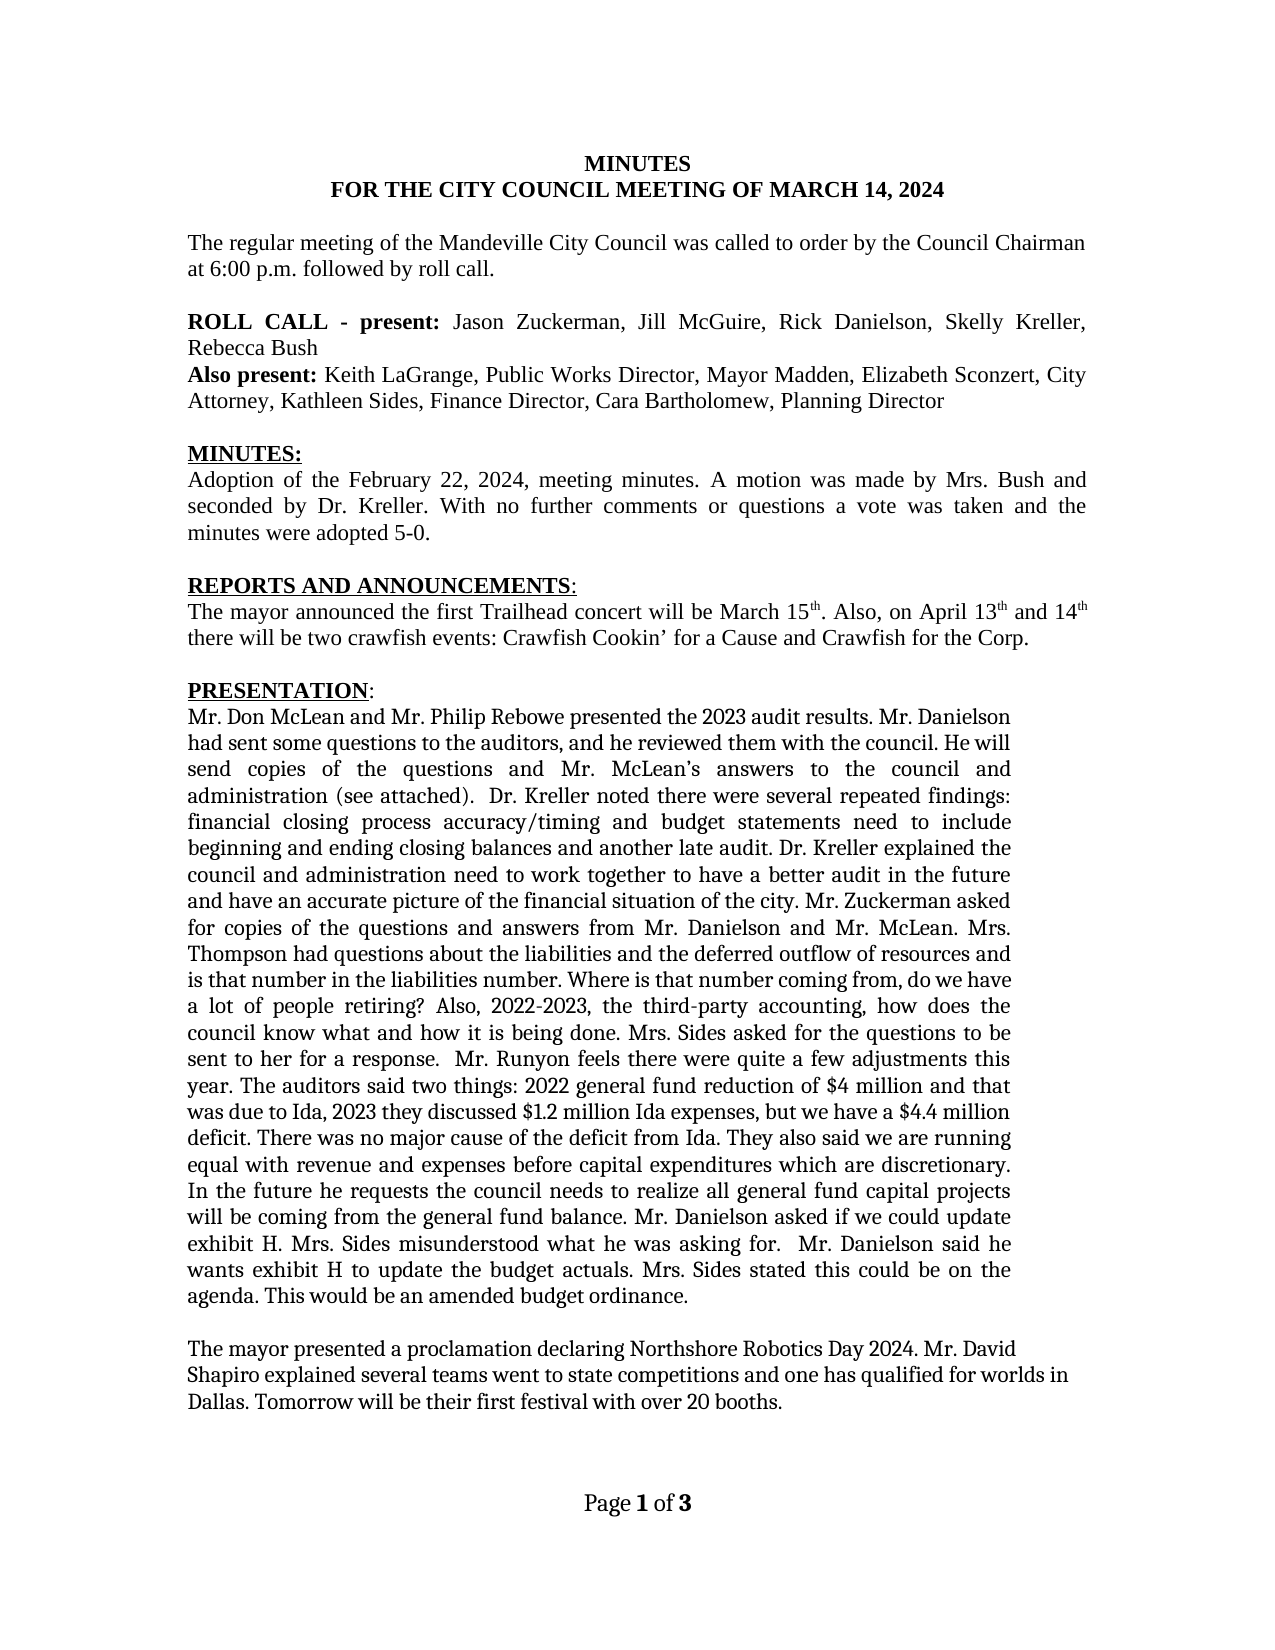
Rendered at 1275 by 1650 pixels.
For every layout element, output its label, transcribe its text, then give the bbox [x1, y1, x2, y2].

text MINUTES: [187, 440, 1087, 466]
text MINUTES [187, 150, 1087, 176]
text Also present: Keith LaGrange, Public Works Director, Mayor Madden, Elizabeth Sconzert, City Attorney, Kathleen Sides, Finance Director, Cara Bartholomew, Planning Director [187, 361, 1087, 413]
text The regular meeting of the Mandeville City Council was called to order by the Council Chairman at 6:00 p.m. followed by roll call. [187, 229, 1087, 282]
text The mayor announced the first Trailhead concert will be March 15th. Also, on April 13th and 14th there will be two crawfish events: Crawfish Cookin’ for a Cause and Crawfish for the Corp. [187, 598, 1087, 651]
text REPORTS AND ANNOUNCEMENTS: [187, 572, 1087, 598]
text PRESENTATION: [187, 677, 1087, 703]
text ROLL CALL - present: Jason Zuckerman, Jill McGuire, Rick Danielson, Skelly Kreller, Rebecca Bush [187, 308, 1087, 361]
text Adoption of the February 22, 2024, meeting minutes. A motion was made by Mrs. Bush and seconded by Dr. Kreller. With no further comments or questions a vote was taken and the minutes were adopted 5-0. [187, 466, 1087, 545]
text FOR THE CITY COUNCIL MEETING OF MARCH 14, 2024 [187, 176, 1087, 203]
text The mayor presented a proclamation declaring Northshore Robotics Day 2024. Mr. David Shapiro explained several teams went to state competitions and one has qualified for worlds in Dallas. Tomorrow will be their first festival with over 20 booths. [187, 1336, 1087, 1415]
text Mr. Don McLean and Mr. Philip Rebowe presented the 2023 audit results. Mr. Danielson had sent some questions to the auditors, and he reviewed them with the council. He will send copies of the questions and Mr. McLean’s answers to the council and administration (see attached). Dr. Kreller noted there were several repeated findings: financial closing process accuracy/timing and budget statements need to include beginning and ending closing balances and another late audit. Dr. Kreller explained the council and administration need to work together to have a better audit in the future and have an accurate picture of the financial situation of the city. Mr. Zuckerman asked for copies of the questions and answers from Mr. Danielson and Mr. McLean. Mrs. Thompson had questions about the liabilities and the deferred outflow of resources and is that number in the liabilities number. Where is that number coming from, do we have a lot of people retiring? Also, 2022-2023, the third-party accounting, how does the council know what and how it is being done. Mrs. Sides asked for the questions to be sent to her for a response. Mr. Runyon feels there were quite a few adjustments this year. The auditors said two things: 2022 general fund reduction of $4 million and that was due to Ida, 2023 they discussed $1.2 million Ida expenses, but we have a $4.4 million deficit. There was no major cause of the deficit from Ida. They also said we are running equal with revenue and expenses before capital expenditures which are discretionary. In the future he requests the council needs to realize all general fund capital projects will be coming from the general fund balance. Mr. Danielson asked if we could update exhibit H. Mrs. Sides misunderstood what he was asking for. Mr. Danielson said he wants exhibit H to update the budget actuals. Mrs. Sides stated this could be on the agenda. This would be an amended budget ordinance. [187, 703, 1012, 1309]
